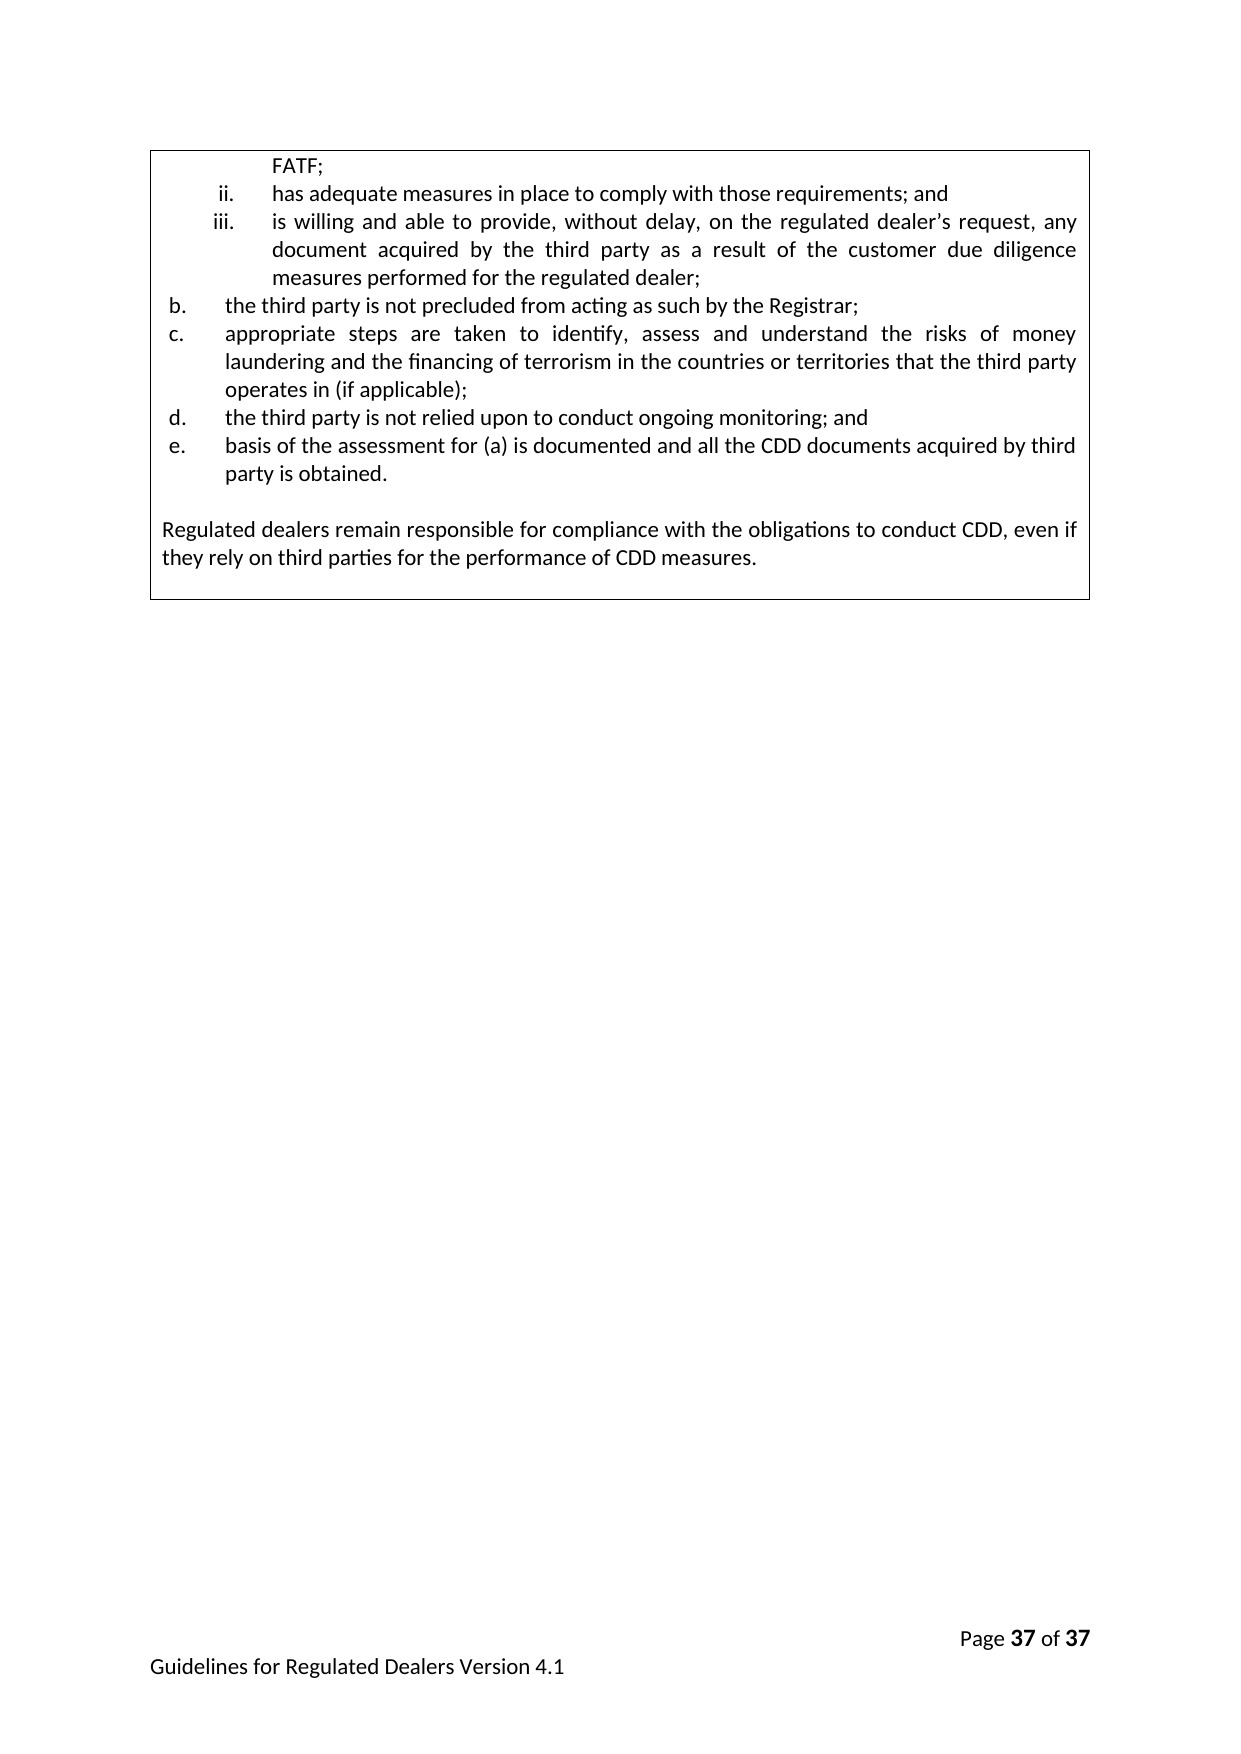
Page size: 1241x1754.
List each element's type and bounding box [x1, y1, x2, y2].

table_cell [151, 151, 1089, 599]
